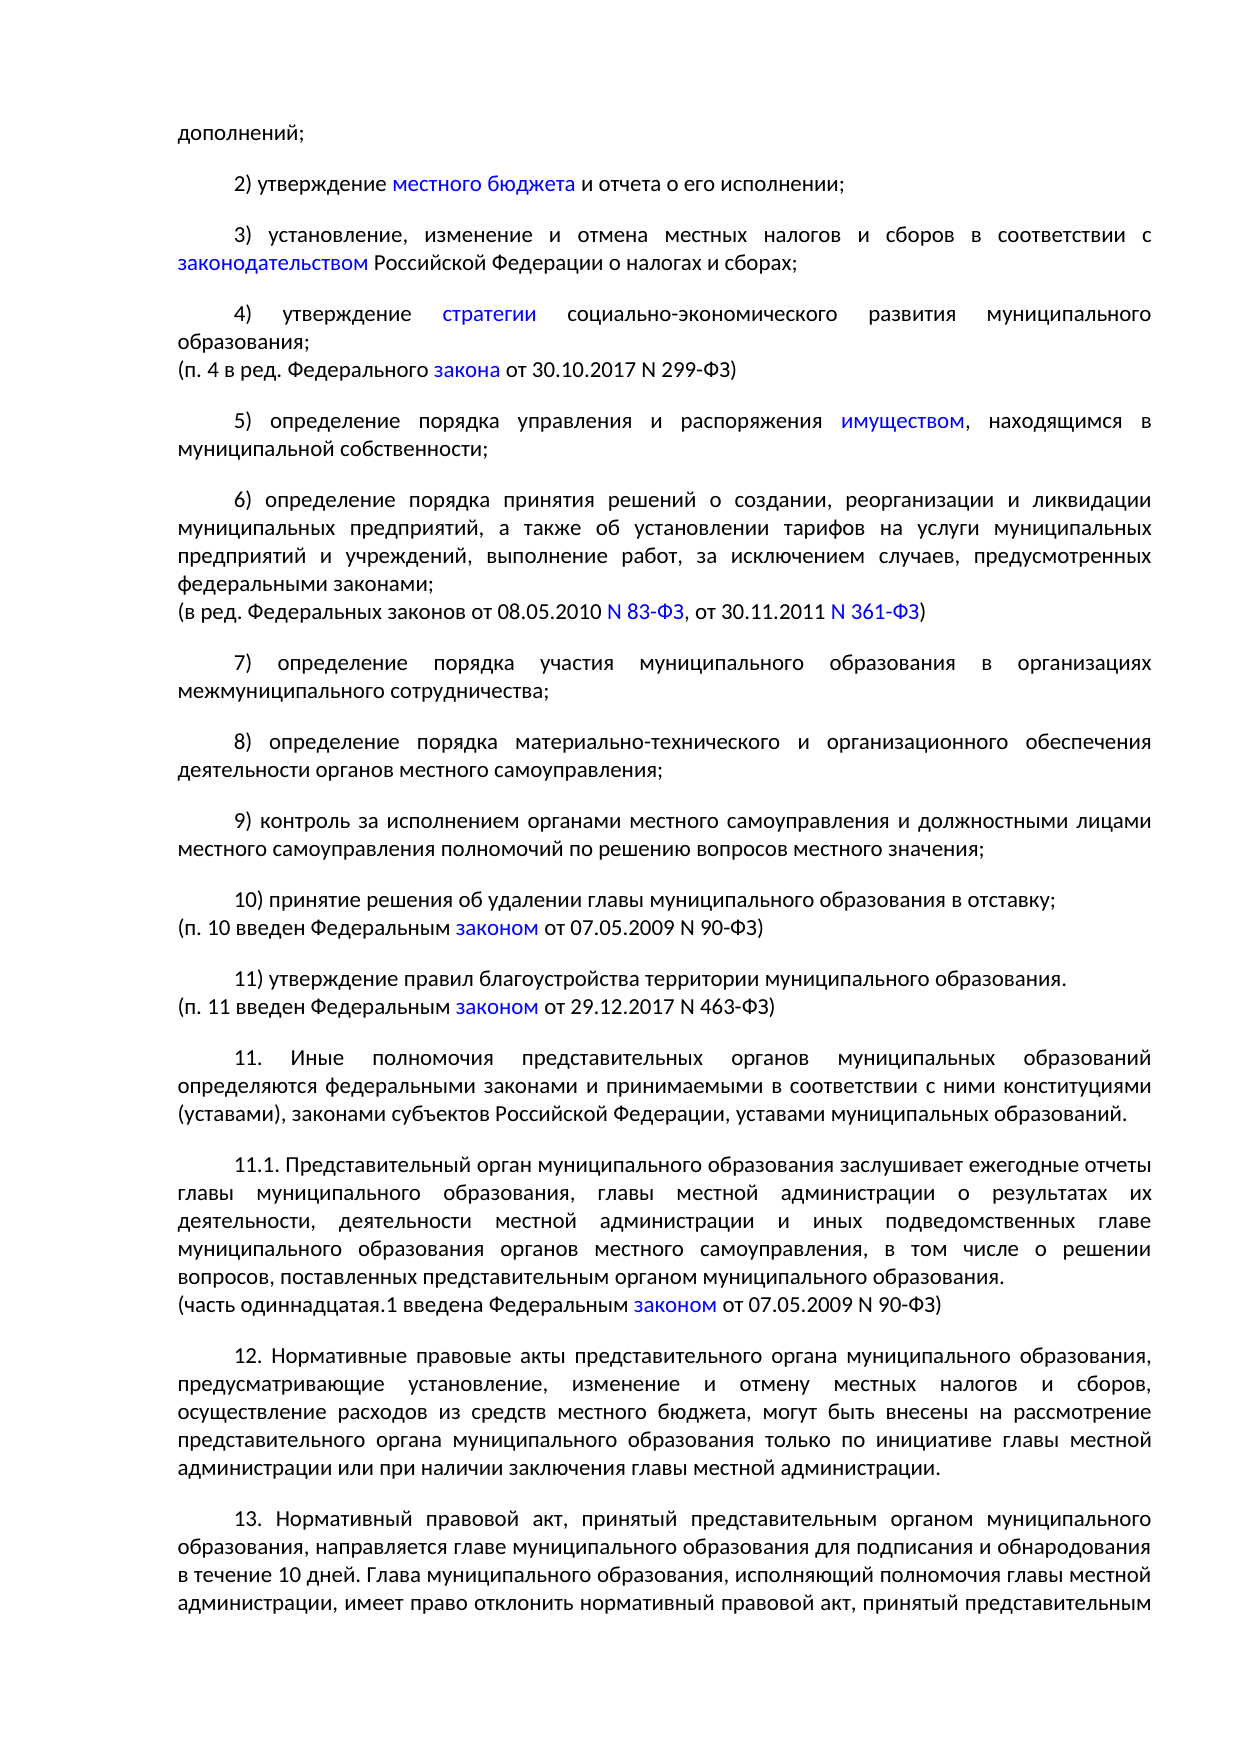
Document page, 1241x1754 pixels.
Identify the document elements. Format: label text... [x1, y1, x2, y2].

text 2) утверждение местного бюджета и отчета о его исполнении; [177, 169, 1152, 197]
text 4) утверждение стратегии социально-экономического развития муниципального образования; [177, 299, 1152, 355]
text 7) определение порядка участия муниципального образования в организациях межмуниципального сотрудничества; [177, 648, 1152, 704]
text 6) определение порядка принятия решений о создании, реорганизации и ликвидации муниципальных предприятий, а также об установлении тарифов на услуги муниципальных предприятий и учреждений, выполнение работ, за исключением случаев, предусмотренных федеральными законами; [177, 485, 1152, 597]
text (в ред. Федеральных законов от 08.05.2010 N 83-ФЗ, от 30.11.2011 N 361-ФЗ) [177, 597, 1152, 625]
text 10) принятие решения об удалении главы муниципального образования в отставку; [177, 885, 1152, 913]
text 9) контроль за исполнением органами местного самоуправления и должностными лицами местного самоуправления полномочий по решению вопросов местного значения; [177, 806, 1152, 862]
text (п. 4 в ред. Федерального закона от 30.10.2017 N 299-ФЗ) [177, 355, 1152, 383]
text (п. 10 введен Федеральным законом от 07.05.2009 N 90-ФЗ) [177, 913, 1152, 941]
text 8) определение порядка материально-технического и организационного обеспечения деятельности органов местного самоуправления; [177, 727, 1152, 783]
text 3) установление, изменение и отмена местных налогов и сборов в соответствии с законодательством Российской Федерации о налогах и сборах; [177, 220, 1152, 276]
text 5) определение порядка управления и распоряжения имуществом, находящимся в муниципальной собственности; [177, 406, 1152, 462]
text 11) утверждение правил благоустройства территории муниципального образования. [177, 964, 1152, 992]
text 11.1. Представительный орган муниципального образования заслушивает ежегодные отчеты главы муниципального образования, главы местной администрации о результатах их деятельности, деятельности местной администрации и иных подведомственных главе муниципального образования органов местного самоуправления, в том числе о решении вопросов, поставленных представительным органом муниципального образования. [177, 1150, 1152, 1290]
text (п. 11 введен Федеральным законом от 29.12.2017 N 463-ФЗ) [177, 992, 1152, 1020]
text (часть одиннадцатая.1 введена Федеральным законом от 07.05.2009 N 90-ФЗ) [177, 1290, 1152, 1318]
text 12. Нормативные правовые акты представительного органа муниципального образования, предусматривающие установление, изменение и отмену местных налогов и сборов, осуществление расходов из средств местного бюджета, могут быть внесены на рассмотрение представительного органа муниципального образования только по инициативе главы местной администрации или при наличии заключения главы местной администрации. [177, 1341, 1152, 1481]
text 11. Иные полномочия представительных органов муниципальных образований определяются федеральными законами и принимаемыми в соответствии с ними конституциями (уставами), законами субъектов Российской Федерации, уставами муниципальных образований. [177, 1043, 1152, 1127]
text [177, 118, 1152, 146]
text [177, 1504, 1152, 1616]
